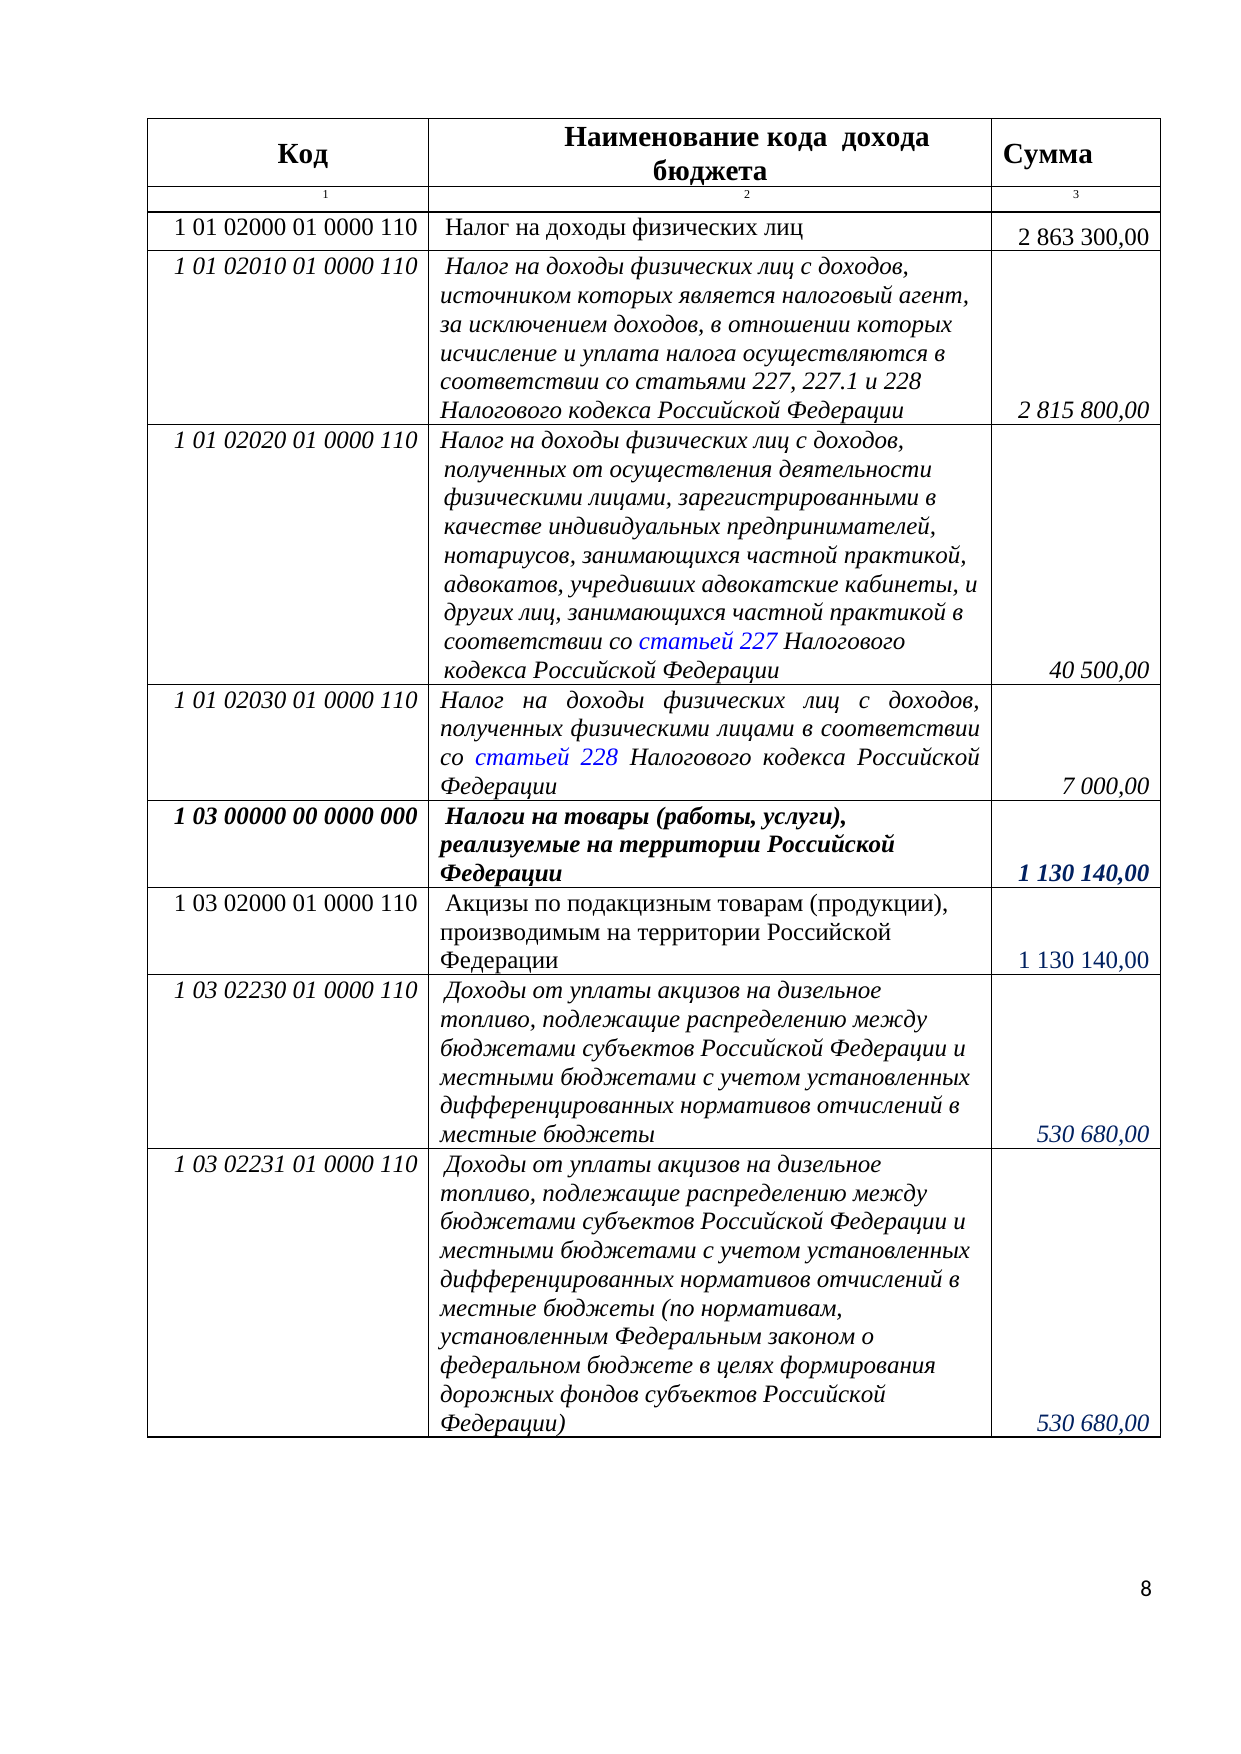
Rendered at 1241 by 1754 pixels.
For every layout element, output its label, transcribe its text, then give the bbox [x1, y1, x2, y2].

table_cell 1 01 02010 01 0000 110 [148, 251, 428, 424]
table_cell 7 000,00 [992, 685, 1160, 800]
table_header Код [148, 119, 428, 186]
table_cell 2 863 300,00 [992, 213, 1160, 250]
table_cell Налоги на товары (работы, услуги), реализуемые на территории Российской Федерации [429, 801, 991, 887]
table_cell 3 [992, 187, 1160, 211]
table_cell Налог на доходы физических лиц с доходов, полученных от осуществления деятельности физическими лицами, зарегистрированными в качестве индивидуальных предпринимателей, нотариусов, занимающихся частной практикой, адвокатов, учредивших адвокатские кабинеты, и других лиц, занимающихся частной практикой в соответствии со статьей 227 Налогового кодекса Российской Федерации [429, 425, 991, 684]
table_cell 1 [148, 187, 428, 211]
table_cell 1 03 00000 00 0000 000 [148, 801, 428, 887]
table_header Наименование кода дохода бюджета [429, 119, 991, 186]
table_cell 1 03 02231 01 0000 110 [148, 1149, 428, 1436]
table_cell 1 03 02230 01 0000 110 [148, 975, 428, 1148]
table_cell 530 680,00 [992, 975, 1160, 1148]
table_cell 40 500,00 [992, 425, 1160, 684]
table_cell Акцизы по подакцизным товарам (продукции), производимым на территории Российской Федерации [429, 888, 991, 974]
table_cell Налог на доходы физических лиц с доходов, полученных физическими лицами в соответствии со статьей 228 Налогового кодекса Российской Федерации [429, 685, 991, 800]
table_cell 1 01 02030 01 0000 110 [148, 685, 428, 800]
table_cell 1 01 02020 01 0000 110 [148, 425, 428, 684]
table_cell 1 130 140,00 [992, 801, 1160, 887]
table_cell 1 03 02000 01 0000 110 [148, 888, 428, 974]
table_cell Налог на доходы физических лиц с доходов, источником которых является налоговый агент, за исключением доходов, в отношении которых исчисление и уплата налога осуществляются в соответствии со статьями 227, 227.1 и 228 Налогового кодекса Российской Федерации [429, 251, 991, 424]
table_cell Доходы от уплаты акцизов на дизельное топливо, подлежащие распределению между бюджетами субъектов Российской Федерации и местными бюджетами с учетом установленных дифференцированных нормативов отчислений в местные бюджеты (по нормативам, установленным Федеральным законом о федеральном бюджете в целях формирования дорожных фондов субъектов Российской Федерации) [429, 1149, 991, 1436]
table_cell 2 [429, 187, 991, 211]
table_cell Доходы от уплаты акцизов на дизельное топливо, подлежащие распределению между бюджетами субъектов Российской Федерации и местными бюджетами с учетом установленных дифференцированных нормативов отчислений в местные бюджеты [429, 975, 991, 1148]
table_cell Налог на доходы физических лиц [429, 213, 991, 250]
table_cell 2 815 800,00 [992, 251, 1160, 424]
table_header Сумма [992, 119, 1160, 186]
table_cell 1 130 140,00 [992, 888, 1160, 974]
table_cell 530 680,00 [992, 1149, 1160, 1436]
table_cell 1 01 02000 01 0000 110 [148, 213, 428, 250]
